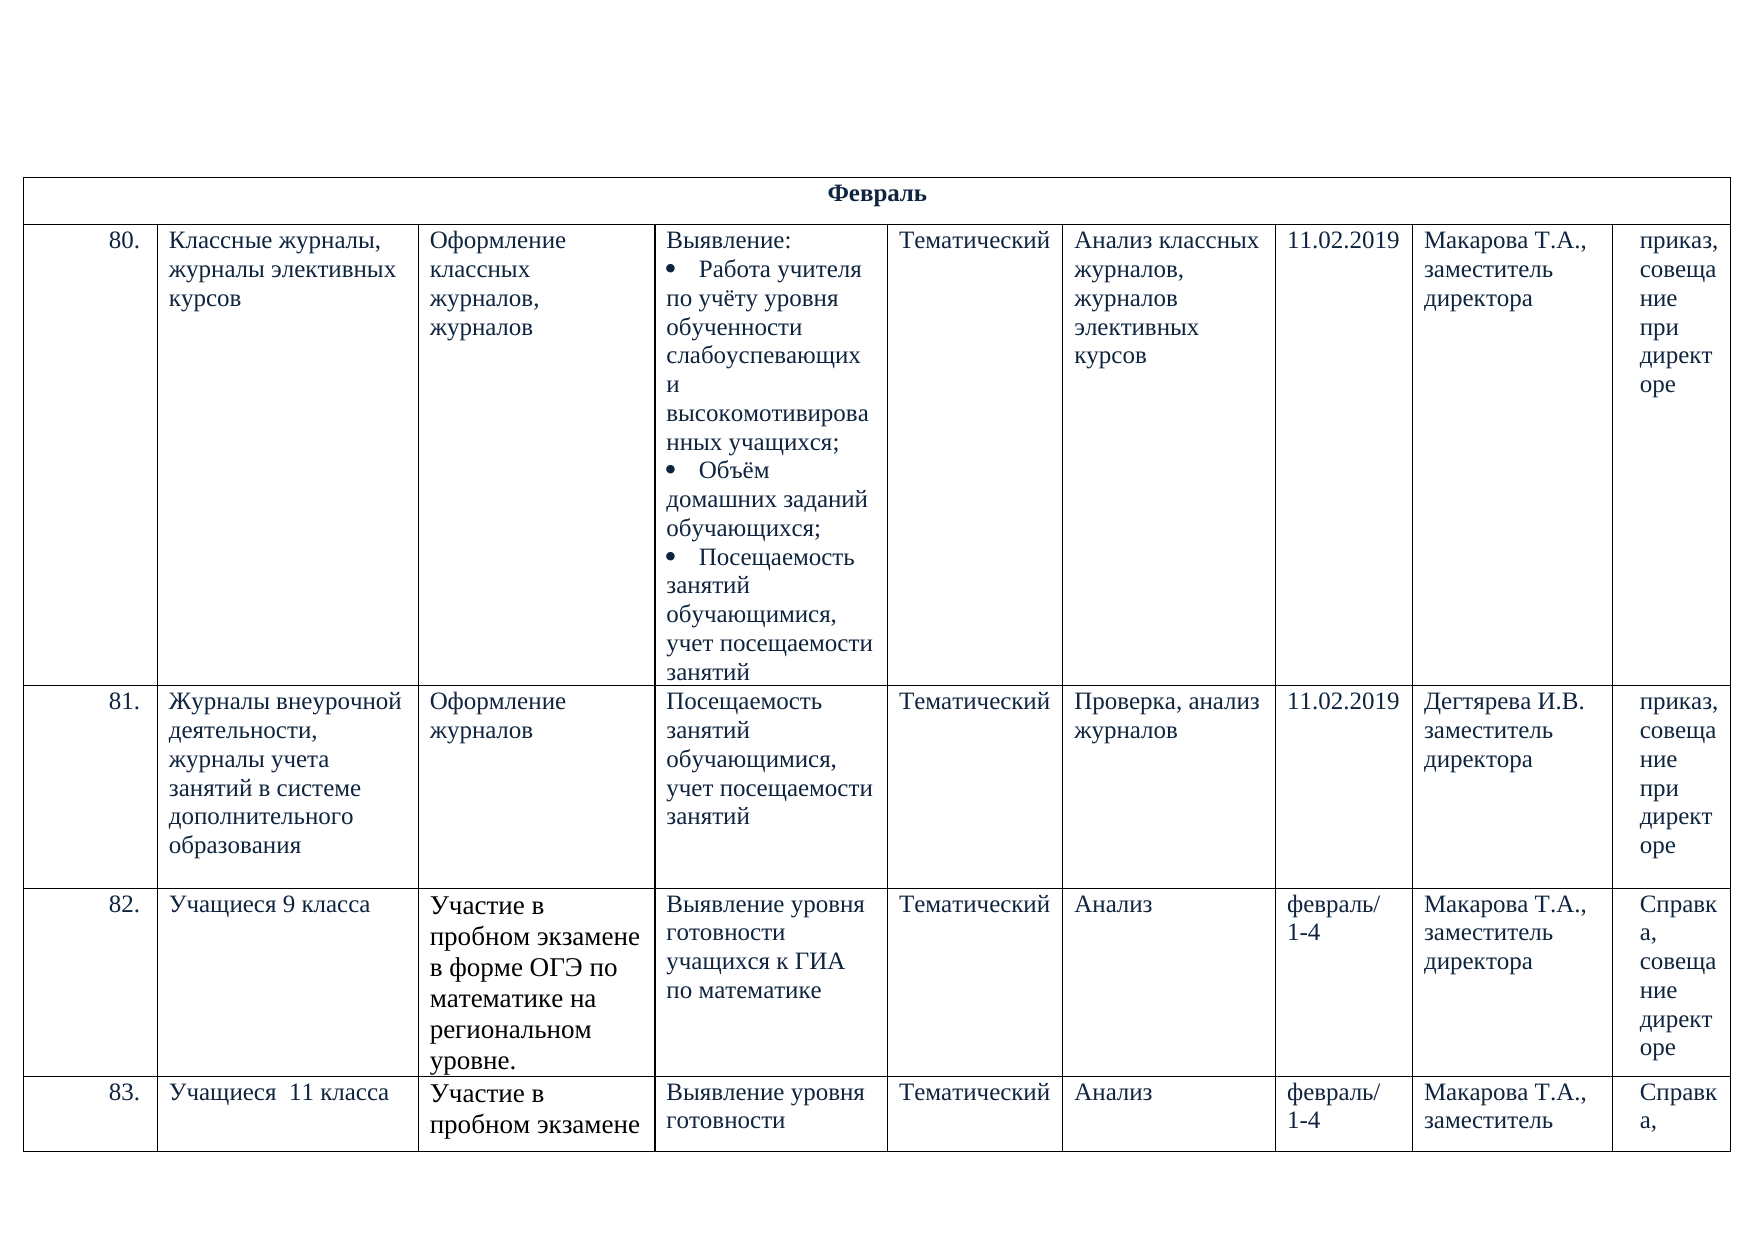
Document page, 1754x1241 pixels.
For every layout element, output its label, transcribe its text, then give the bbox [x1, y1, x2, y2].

table_cell Справка, совещание директоре [1613, 889, 1730, 1076]
table_cell Оформление журналов [419, 686, 654, 888]
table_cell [419, 1077, 654, 1151]
table_cell Учащиеся 9 класса [158, 889, 418, 1076]
table_cell [24, 889, 157, 1076]
table_cell Тематический [888, 225, 1062, 685]
table_cell [24, 686, 157, 888]
table_cell Дегтярева И.В. заместитель директора [1413, 686, 1612, 888]
table_cell Тематический [888, 686, 1062, 888]
table_cell приказ, совещание при директоре [1613, 225, 1730, 685]
table_cell 11.02.2019 [1276, 225, 1412, 685]
table_cell Участие в пробном экзамене в форме ОГЭ по математике на региональном уровне. [419, 889, 654, 1076]
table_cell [656, 1077, 887, 1151]
table_cell Учащиеся 11 класса [158, 1077, 418, 1151]
table_cell Тематический [888, 889, 1062, 1076]
table_cell Классные журналы, журналы элективных курсов [158, 225, 418, 685]
table_cell февраль/ 1-4 [1276, 1077, 1412, 1151]
table_cell Макарова Т.А., заместитель директора [1413, 889, 1612, 1076]
table_cell Анализ классных журналов, журналов элективных курсов [1063, 225, 1275, 685]
table_cell [24, 225, 157, 685]
table_cell Макарова Т.А., заместитель директора [1413, 225, 1612, 685]
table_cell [1413, 1077, 1612, 1151]
table_cell 11.02.2019 [1276, 686, 1412, 888]
table_cell февраль/ 1-4 [1276, 889, 1412, 1076]
table_cell Выявление уровня готовности учащихся к ГИА по математике [656, 889, 887, 1076]
table_cell Посещаемость занятий обучающимися, учет посещаемости занятий [656, 686, 887, 888]
table_cell Журналы внеурочной деятельности, журналы учета занятий в системе дополнительного образования [158, 686, 418, 888]
table_cell Тематический [888, 1077, 1062, 1151]
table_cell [1613, 1077, 1730, 1151]
table_cell Анализ [1063, 889, 1275, 1076]
table_cell Проверка, анализ журналов [1063, 686, 1275, 888]
table_cell Оформление классных журналов, журналов [419, 225, 654, 685]
table_cell Февраль [24, 178, 1730, 224]
table_cell [24, 1077, 157, 1151]
table_cell приказ, совещание при директоре [1613, 686, 1730, 888]
table_cell Анализ [1063, 1077, 1275, 1151]
table_cell Выявление: Работа учителя по учёту уровня обученности слабоуспевающих и высокомотивированных учащихся; Объём домашних заданий обучающихся; Посещаемость занятий обучающимися, учет посещаемости занятий [656, 225, 887, 685]
